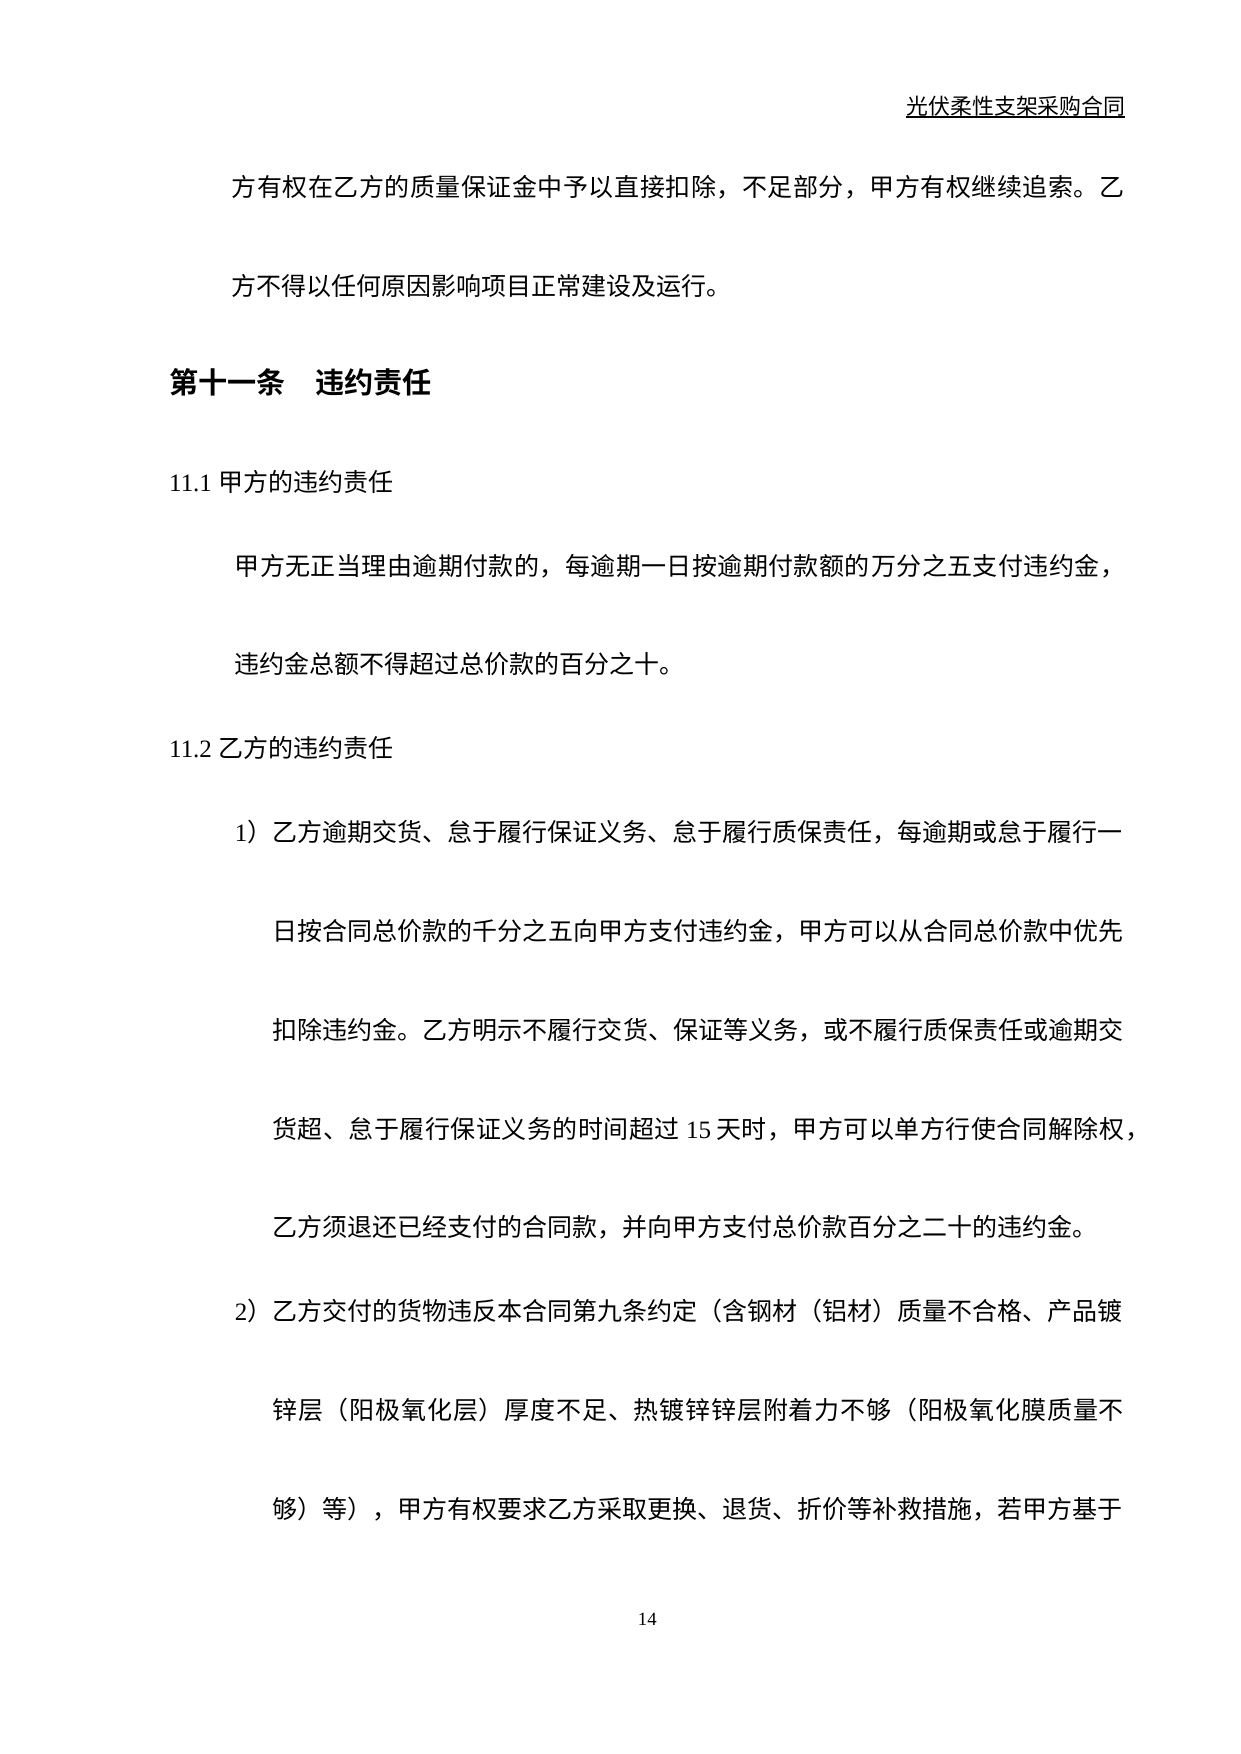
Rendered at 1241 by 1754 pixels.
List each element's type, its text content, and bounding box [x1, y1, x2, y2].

text 11.2 乙方的违约责任 [169, 714, 1125, 780]
subtitle 第十一条 违约责任 [169, 348, 1125, 414]
text 1）乙方逾期交货、怠于履行保证义务、怠于履行质保责任，每逾期或怠于履行一日按合同总价款的千分之五向甲方支付违约金，甲方可以从合同总价款中优先扣除违约金。乙方明示不履行交货、保证等义务，或不履行质保责任或逾期交货超、怠于履行保证义务的时间超过15天时，甲方可以单方行使合同解除权，乙方须退还已经支付的合同款，并向甲方支付总价款百分之二十的违约金。 [234, 798, 1125, 1259]
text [169, 153, 1125, 317]
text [234, 1277, 1125, 1540]
text 11.1 甲方的违约责任 [169, 447, 1125, 513]
text 甲方无正当理由逾期付款的，每逾期一日按逾期付款额的万分之五支付违约金，违约金总额不得超过总价款的百分之十。 [234, 531, 1125, 696]
